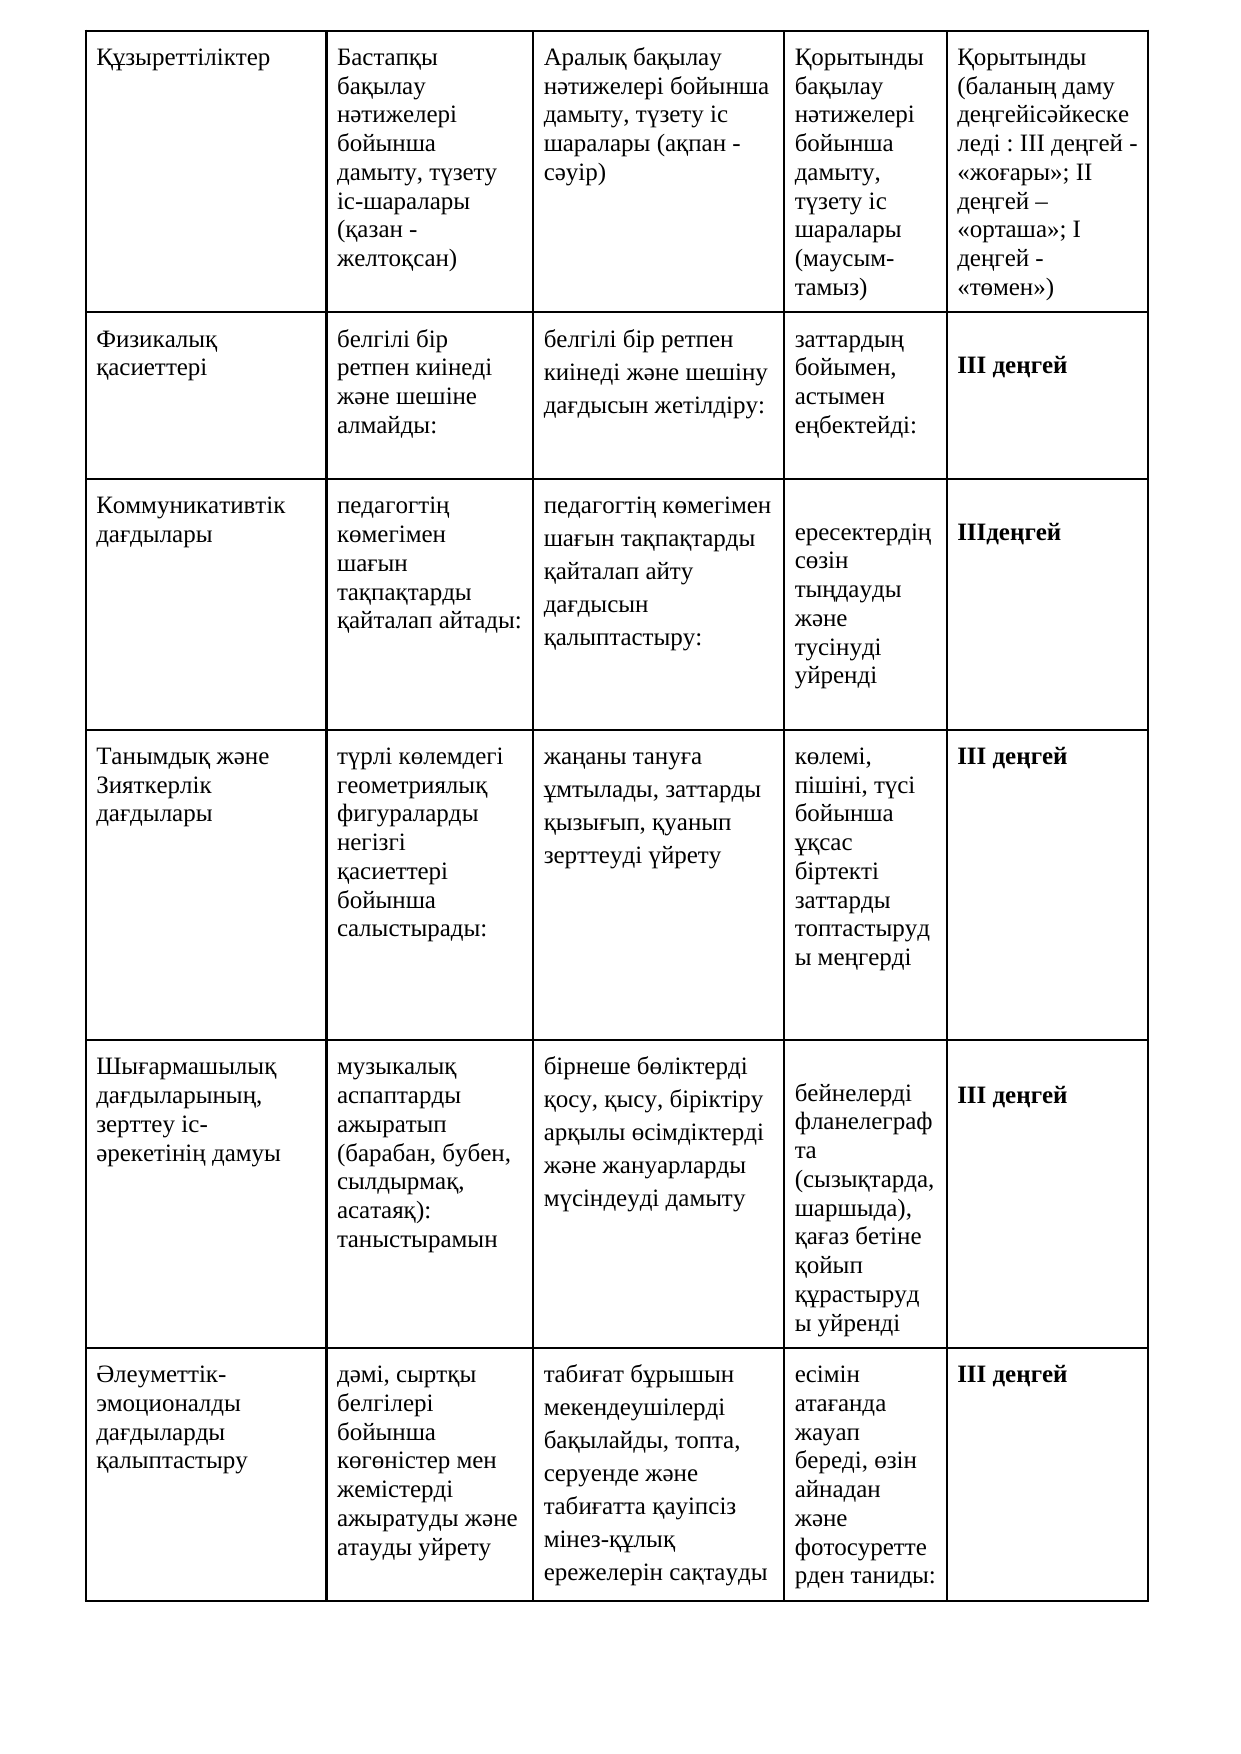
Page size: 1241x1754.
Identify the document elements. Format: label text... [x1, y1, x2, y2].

table_cell педагогтің көмегімен шағын тақпақтарды қайталап айту дағдысын қалыптастыру: [534, 480, 783, 728]
table_cell ІІІдеңгей [948, 480, 1147, 728]
table_header Аралық бақылау нәтижелері бойынша дамыту, түзету іс шаралары (ақпан - сәуір) [534, 32, 783, 311]
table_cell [87, 1349, 325, 1600]
table_cell педагогтің көмегімен шағын тақпақтарды қайталап айтады: [328, 480, 532, 728]
table_cell заттардың бойымен, астымен еңбектейді: [785, 313, 946, 478]
table_cell көлемі, пішіні, түсі бойынша ұқсас біртекті заттарды топтастыруды меңгерді [785, 731, 946, 1039]
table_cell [785, 1349, 946, 1600]
table_cell ІІІ деңгей [948, 1349, 1147, 1600]
table_cell түрлі көлемдегі геометриялық фигураларды негізгі қасиеттері бойынша салыстырады: [328, 731, 532, 1039]
table_cell белгілі бір ретпен киінеді және шешіне алмайды: [328, 313, 532, 478]
table_cell ІІІ деңгей [948, 1041, 1147, 1347]
table_cell Коммуникативтік дағдылары [87, 480, 325, 728]
table_cell музыкалық аспаптарды ажыратып (барабан, бубен, сылдырмақ, асатаяқ): таныстырамын [328, 1041, 532, 1347]
table_header Қорытынды бақылау нәтижелері бойынша дамыту, түзету іс шаралары (маусым- тамыз) [785, 32, 946, 311]
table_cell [534, 1349, 783, 1600]
table_cell Танымдық және Зияткерлік дағдылары [87, 731, 325, 1039]
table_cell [328, 1349, 532, 1600]
table_cell бейнелерді фланелеграфта (сызықтарда, шаршыда), қағаз бетіне қойып құрастыруды уйренді [785, 1041, 946, 1347]
table_header Құзыреттіліктер [87, 32, 325, 311]
table_cell ІІІ деңгей [948, 313, 1147, 478]
table_cell бірнеше бөліктерді қосу, қысу, біріктіру арқылы өсімдіктерді және жануарларды мүсіндеуді дамыту [534, 1041, 783, 1347]
table_cell ІІІ деңгей [948, 731, 1147, 1039]
table_header Қорытынды (баланың даму деңгейісәйкескеледі : III деңгей - «жоғары»; II деңгей – «орташа»; I деңгей - «төмен») [948, 32, 1147, 311]
table_header Бастапқы бақылау нәтижелері бойынша дамыту, түзету іс-шаралары (қазан - желтоқсан) [328, 32, 532, 311]
table_cell Физикалық қасиеттері [87, 313, 325, 478]
table_cell Шығармашылық дағдыларының, зерттеу іс-әрекетінің дамуы [87, 1041, 325, 1347]
table_cell ересектердің сөзін тыңдауды және тусінуді уйренді [785, 480, 946, 728]
table_cell белгілі бір ретпен киінеді және шешіну дағдысын жетілдіру: [534, 313, 783, 478]
table_cell жаңаны тануға ұмтылады, заттарды қызығып, қуанып зерттеуді үйрету [534, 731, 783, 1039]
